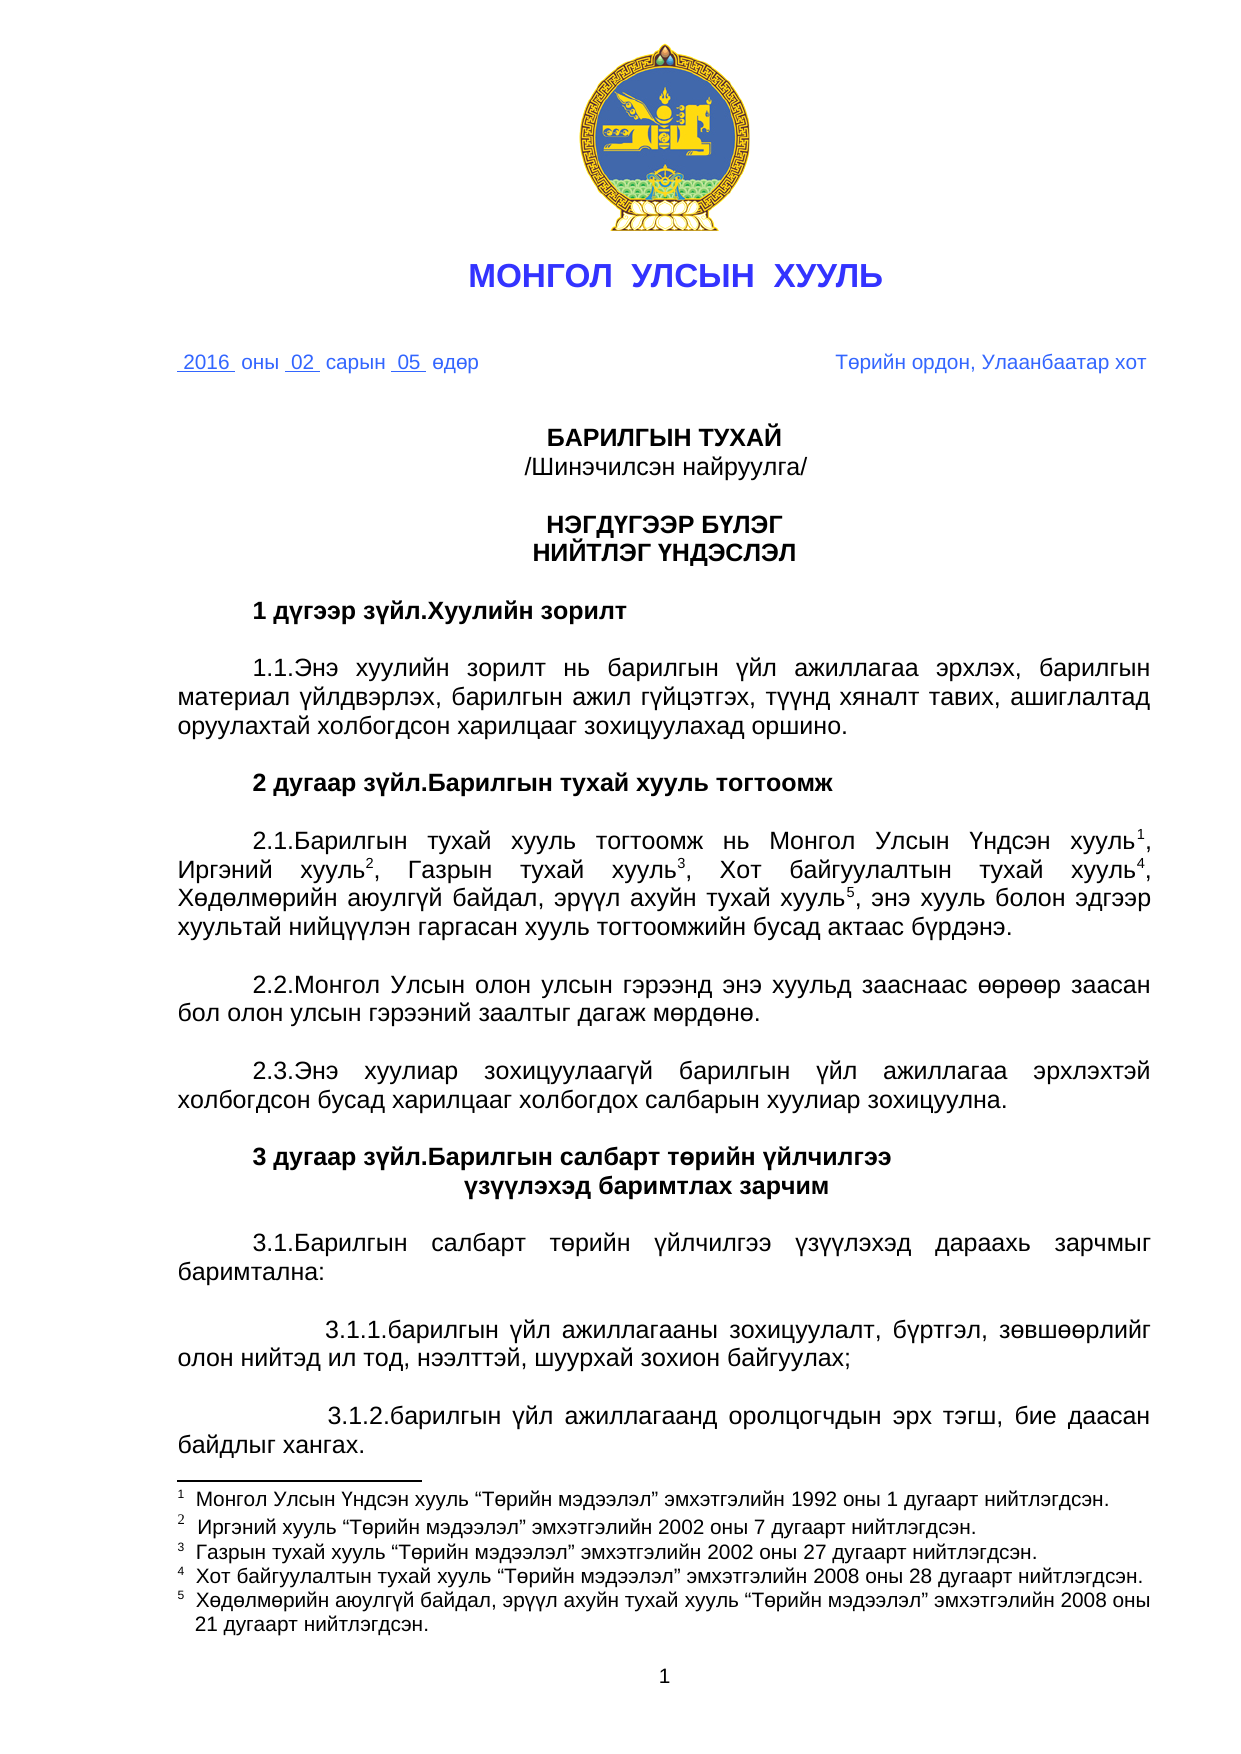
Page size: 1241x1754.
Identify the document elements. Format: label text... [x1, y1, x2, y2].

text 2016 оны 02 сарын 05 өдөр Төрийн ордон, Улаанбаатар хот [177, 350, 1152, 374]
text НЭГДҮГЭЭР БҮЛЭГ [177, 510, 1152, 538]
text НИЙТЛЭГ ҮНДЭСЛЭЛ [177, 538, 1152, 567]
text 3.1.1.барилгын үйл ажиллагааны зохицуулалт, бүртгэл, зөвшөөрлийг олон нийтэд ил тод, нээлттэй, шуурхай зохион байгуулах; [177, 1315, 1152, 1372]
text 3.1.2.барилгын үйл ажиллагаанд оролцогчдын эрх тэгш, бие даасан байдлыг хангах. [177, 1401, 1152, 1458]
text /Шинэчилсэн найруулга/ [177, 452, 1152, 481]
text 2 дугаар зүйл.Барилгын тухай хууль тогтоомж [177, 768, 1152, 797]
text 1.1.Энэ хуулийн зорилт нь барилгын үйл ажиллагаа эрхлэх, барилгын материал үйлдвэрлэх, барилгын ажил гүйцэтгэх, түүнд хяналт тавих, ашиглалтад оруулахтай холбогдсон харилцааг зохицуулахад оршино. [177, 653, 1152, 740]
text үзүүлэхэд баримтлах зарчим [177, 1171, 1152, 1200]
title МОНГОЛ УЛСЫН ХУУЛЬ [162, 143, 1189, 294]
text БАРИЛГЫН ТУХАЙ [177, 423, 1152, 452]
text 2.1.Барилгын тухай хууль тогтоомж нь Монгол Улсын Үндсэн хууль, Иргэний хууль, Газрын тухай хууль, Хот байгуулалтын тухай хууль, Хөдөлмөрийн аюулгүй байдал, эрүүл ахуйн тухай хууль, энэ хууль болон эдгээр хуультай нийцүүлэн гаргасан хууль тогтоомжийн бусад актаас бүрдэнэ. [177, 826, 1152, 941]
text 1 дүгээр зүйл.Хуулийн зорилт [177, 596, 1152, 625]
text 3 дугаар зүйл.Барилгын салбарт төрийн үйлчилгээ [177, 1142, 1152, 1171]
text 3.1.Барилгын салбарт төрийн үйлчилгээ үзүүлэхэд дараахь зарчмыг баримтална: [177, 1228, 1152, 1286]
picture [579, 43, 750, 231]
text 2.2.Монгол Улсын олон улсын гэрээнд энэ хуульд зааснаас өөрөөр заасан бол олон улсын гэрээний заалтыг дагаж мөрдөнө. [177, 970, 1152, 1027]
text 2.3.Энэ хуулиар зохицуулаагүй барилгын үйл ажиллагаа эрхлэхтэй холбогдсон бусад харилцааг холбогдох салбарын хуулиар зохицуулна. [177, 1056, 1152, 1113]
